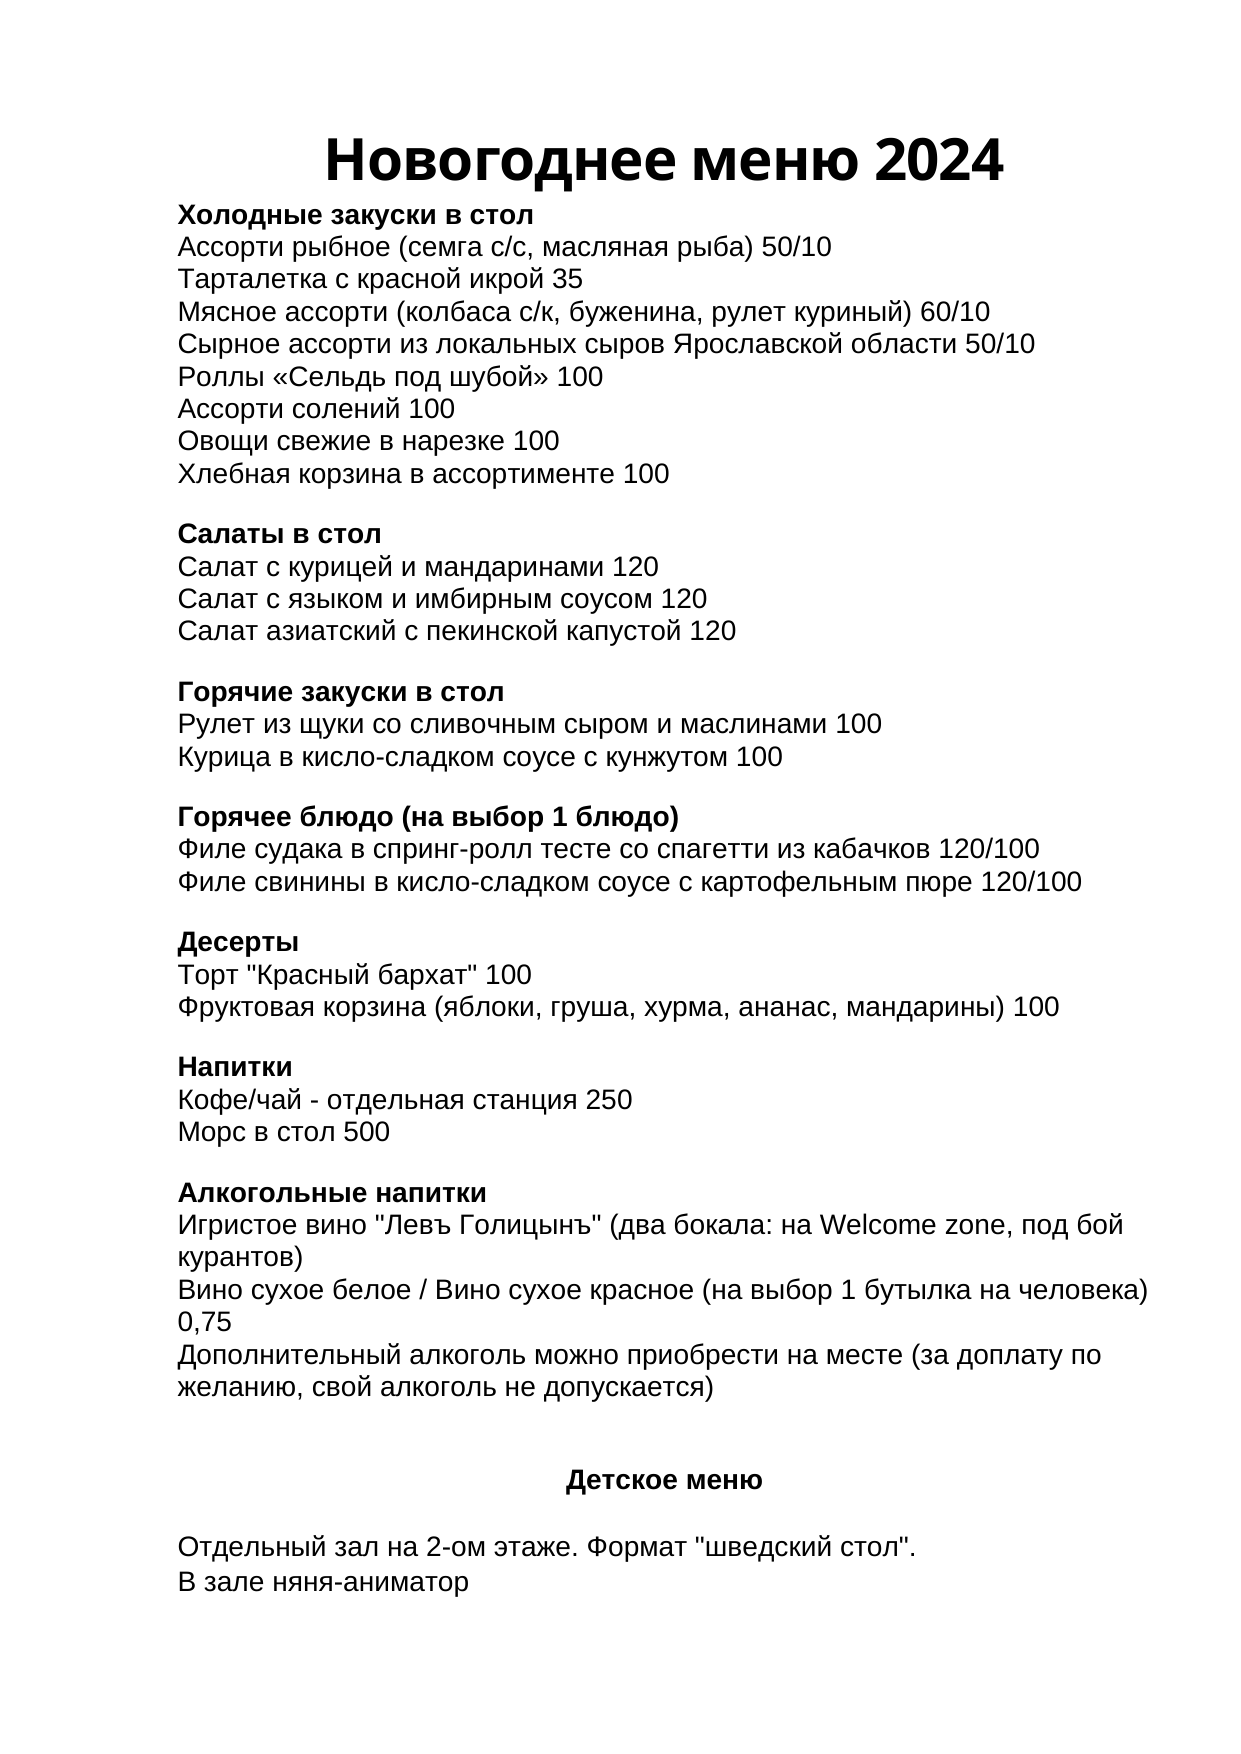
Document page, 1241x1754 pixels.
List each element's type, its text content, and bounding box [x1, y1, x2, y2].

text Салаты в стол Салат с курицей и мандаринами 120 Салат с языком и имбирным соусом 120 Салат азиатский с пекинской капустой 120 [177, 517, 1152, 675]
text Алкогольные напитки Игристое вино "Левъ Голицынъ" (два бокала: на Welcome zone, под бой курантов) Вино сухое белое / Вино сухое красное (на выбор 1 бутылка на человека) 0,75 Дополнительный алкоголь можно приобрести на месте (за доплату по желанию, свой алкоголь не допускается) [177, 1176, 1152, 1463]
text Десерты Торт "Красный бархат" 100 Фруктовая корзина (яблоки, груша, хурма, ананас, мандарины) 100 [177, 925, 1152, 1050]
text Горячее блюдо (на выбор 1 блюдо) Филе судака в спринг-ролл тесте со спагетти из кабачков 120/100 Филе свинины в кисло-сладком соусе с картофельным пюре 120/100 [177, 800, 1152, 925]
text Холодные закуски в стол Ассорти рыбное (семга с/с, масляная рыба) 50/10 Тарталетка с красной икрой 35 Мясное ассорти (колбаса с/к, буженина, рулет куриный) 60/10 Сырное ассорти из локальных сыров Ярославской области 50/10 Роллы «Сельдь под шубой» 100 Ассорти солений 100 Овощи свежие в нарезке 100 Хлебная корзина в ассортименте 100 [177, 198, 1152, 517]
text Детское меню [177, 1463, 1152, 1495]
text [177, 1495, 1152, 1632]
text Напитки Кофе/чай - отдельная станция 250 Морс в стол 500 [177, 1050, 1152, 1176]
text Горячие закуски в стол Рулет из щуки со сливочным сыром и маслинами 100 Курица в кисло-сладком соусе с кунжутом 100 [177, 675, 1152, 800]
title Новогоднее меню 2024 [177, 118, 1152, 198]
